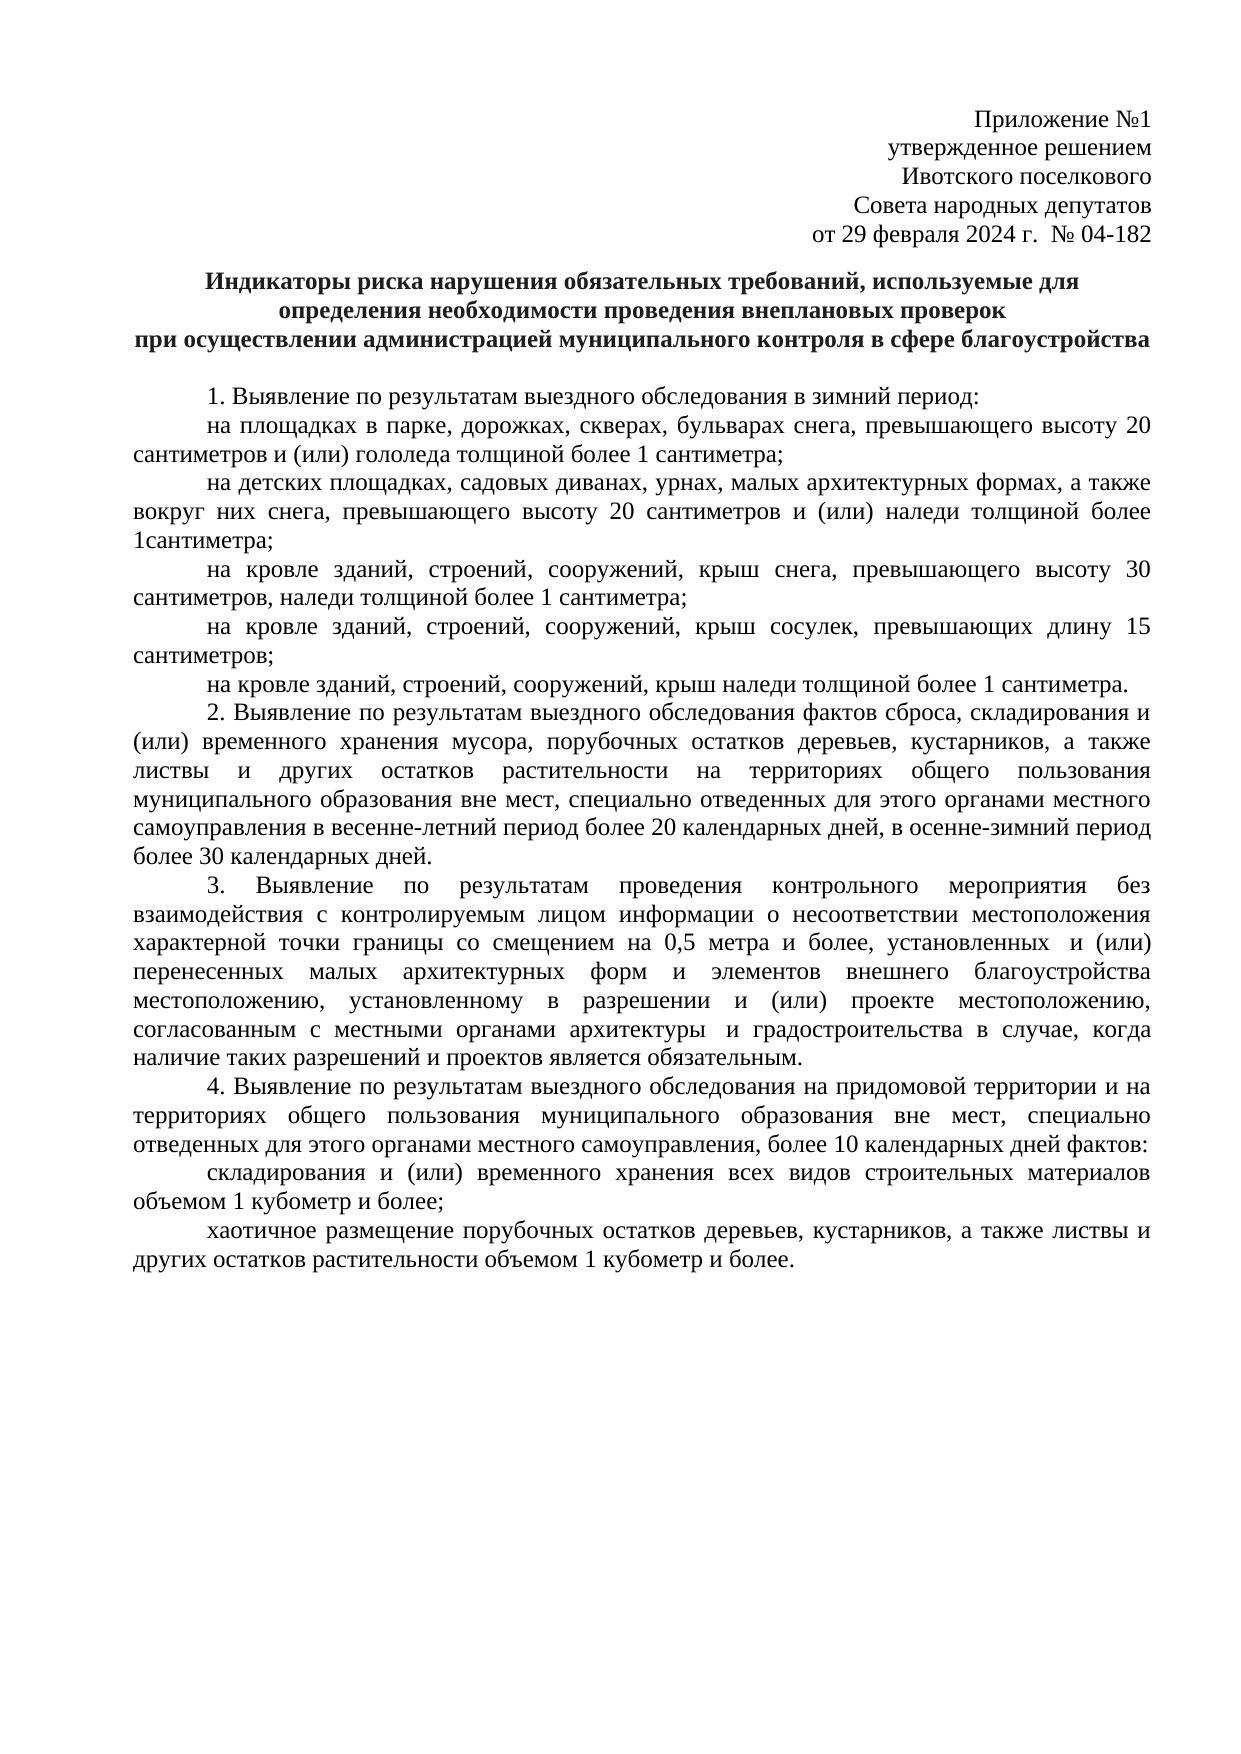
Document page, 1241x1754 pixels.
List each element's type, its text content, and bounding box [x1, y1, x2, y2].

text 1. Выявление по результатам выездного обследования в зимний период: [133, 381, 1152, 410]
text утвержденное решением [605, 132, 1152, 161]
text на кровле зданий, строений, сооружений, крыш сосулек, превышающих длину 15 сантиметров; [133, 611, 1152, 669]
text на детских площадках, садовых диванах, урнах, малых архитектурных формах, а также вокруг них снега, превышающего высоту 20 сантиметров и (или) наледи толщиной более 1сантиметра; [133, 467, 1152, 554]
text Индикаторы риска нарушения обязательных требований, используемые для [133, 266, 1152, 295]
text при осуществлении администрацией муниципального контроля в сфере благоустройства [133, 324, 1152, 352]
text определения необходимости проведения внеплановых проверок [133, 295, 1152, 324]
text 2. Выявление по результатам выездного обследования фактов сброса, складирования и (или) временного хранения мусора, порубочных остатков деревьев, кустарников, а также листвы и других остатков растительности на территориях общего пользования муниципального образования вне мест, специально отведенных для этого органами местного самоуправления в весенне-летний период более 20 календарных дней, в осенне-зимний период более 30 календарных дней. [133, 697, 1152, 870]
text на кровле зданий, строений, сооружений, крыш наледи толщиной более 1 сантиметра. [133, 669, 1152, 697]
text от 29 февраля 2024 г. № 04-182 [133, 219, 1152, 247]
text 3. Выявление по результатам проведения контрольного мероприятия без взаимодействия с контролируемым лицом информации о несоответствии местоположения характерной точки границы со смещением на 0,5 метра и более, установленных и (или) перенесенных малых архитектурных форм и элементов внешнего благоустройства местоположению, установленному в разрешении и (или) проекте местоположению, согласованным с местными органами архитектуры и градостроительства в случае, когда наличие таких разрешений и проектов является обязательным. [133, 870, 1152, 1071]
text Приложение №1 [605, 104, 1152, 132]
text Ивотского поселкового [605, 161, 1152, 190]
text Совета народных депутатов [605, 190, 1152, 219]
text хаотичное размещение порубочных остатков деревьев, кустарников, а также листвы и других остатков растительности объемом 1 кубометр и более. [133, 1215, 1152, 1272]
text складирования и (или) временного хранения всех видов строительных материалов объемом 1 кубометр и более; [133, 1157, 1152, 1215]
text 4. Выявление по результатам выездного обследования на придомовой территории и на территориях общего пользования муниципального образования вне мест, специально отведенных для этого органами местного самоуправления, более 10 календарных дней фактов: [133, 1071, 1152, 1157]
text на кровле зданий, строений, сооружений, крыш снега, превышающего высоту 30 сантиметров, наледи толщиной более 1 сантиметра; [133, 554, 1152, 611]
text на площадках в парке, дорожках, скверах, бульварах снега, превышающего высоту 20 сантиметров и (или) гололеда толщиной более 1 сантиметра; [133, 410, 1152, 467]
